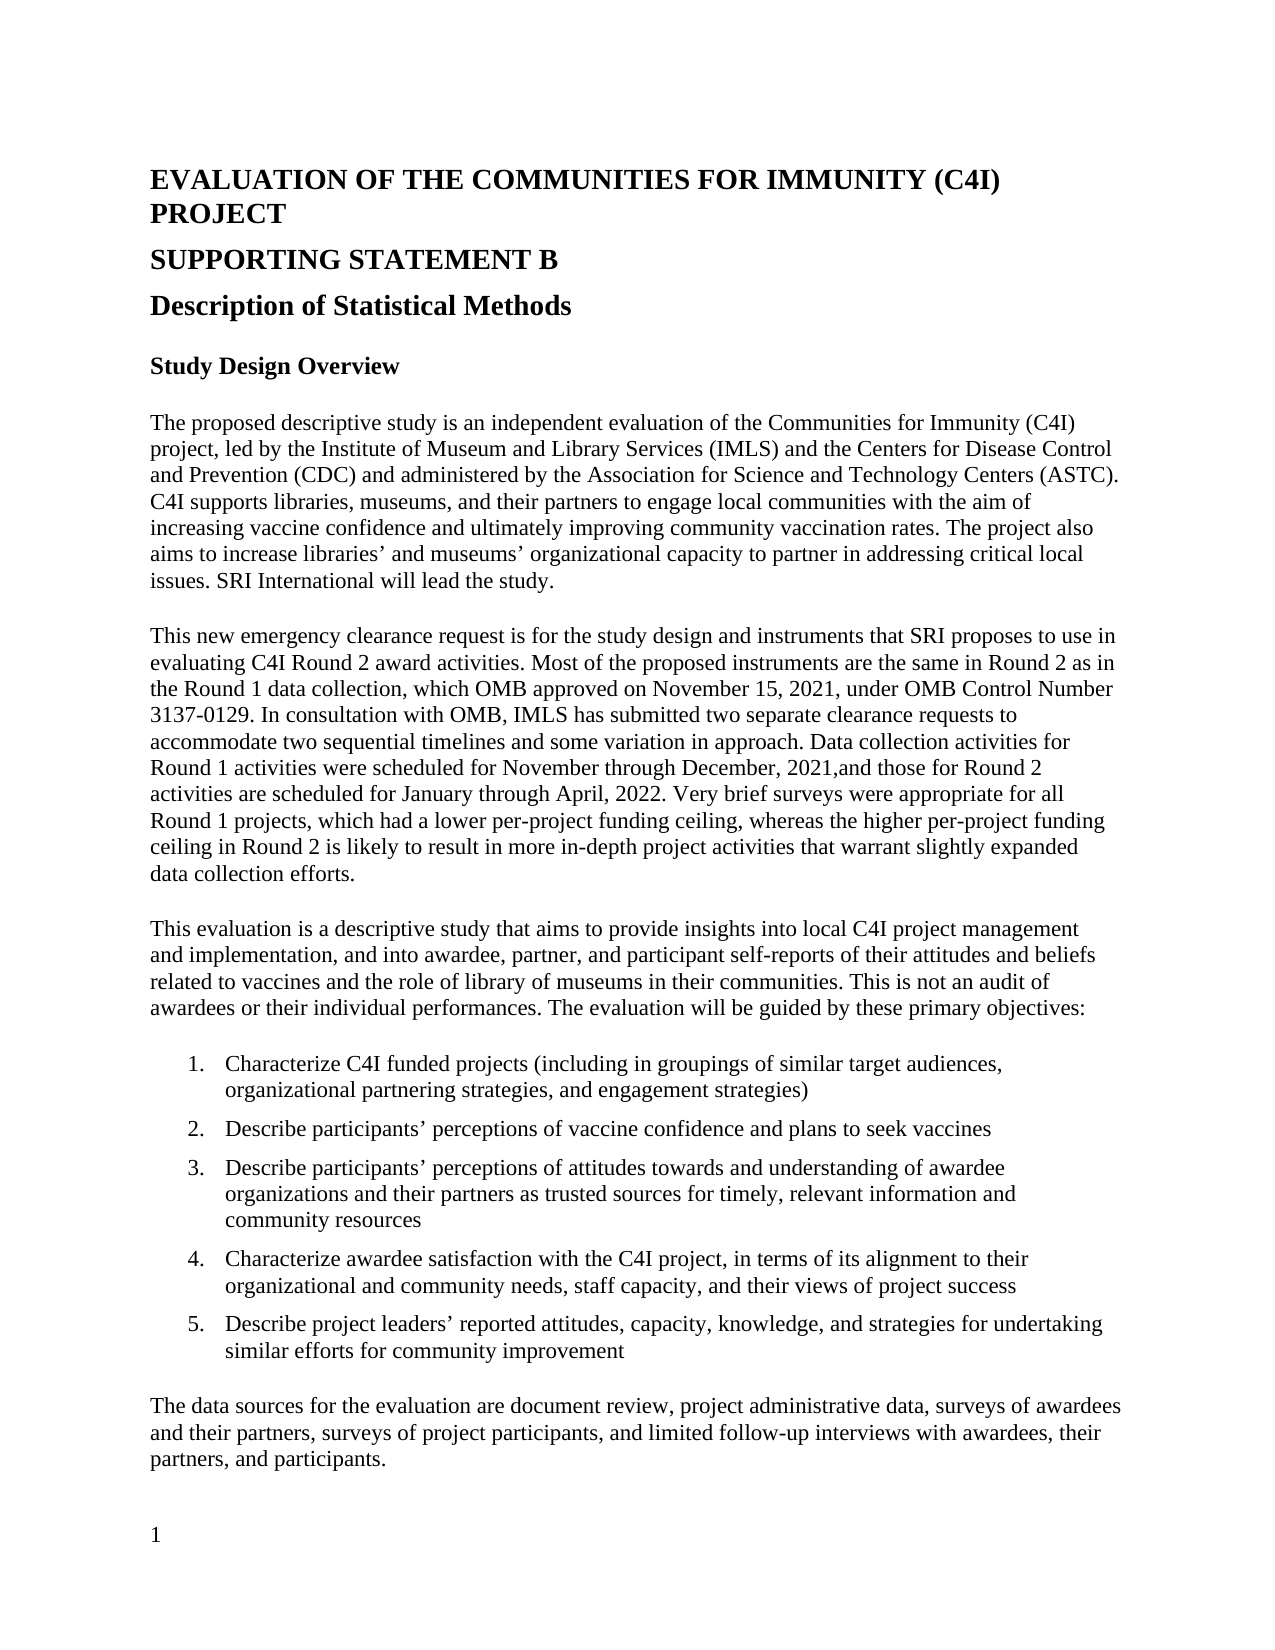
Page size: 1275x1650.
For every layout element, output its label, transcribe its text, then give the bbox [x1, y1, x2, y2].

text The data sources for the evaluation are document review, project administrative data, surveys of awardees and their partners, surveys of project participants, and limited follow-up interviews with awardees, their partners, and participants. [150, 1392, 1125, 1471]
text 3. Describe participants’ perceptions of attitudes towards and understanding of awardee organizations and their partners as trusted sources for timely, relevant information and community resources [187, 1154, 1125, 1233]
text 5. Describe project leaders’ reported attitudes, capacity, knowledge, and strategies for undertaking similar efforts for community improvement [187, 1311, 1125, 1363]
text 2. Describe participants’ perceptions of vaccine confidence and plans to seek vaccines [187, 1115, 1125, 1141]
text The proposed descriptive study is an independent evaluation of the Communities for Immunity (C4I) project, led by the Institute of Museum and Library Services (IMLS) and the Centers for Disease Control and Prevention (CDC) and administered by the Association for Science and Technology Centers (ASTC). C4I supports libraries, museums, and their partners to engage local communities with the aim of increasing vaccine confidence and ultimately improving community vaccination rates. The project also aims to increase libraries’ and museums’ organizational capacity to partner in addressing critical local issues. SRI International will lead the study. [150, 409, 1125, 593]
text Study Design Overview [150, 351, 1117, 379]
text This new emergency clearance request is for the study design and instruments that SRI proposes to use in evaluating C4I Round 2 award activities. Most of the proposed instruments are the same in Round 2 as in the Round 1 data collection, which OMB approved on November 15, 2021, under OMB Control Number 3137-0129. In consultation with OMB, IMLS has submitted two separate clearance requests to accommodate two sequential timelines and some variation in approach. Data collection activities for Round 1 activities were scheduled for November through December, 2021,and those for Round 2 activities are scheduled for January through April, 2022. Very brief surveys were appropriate for all Round 1 projects, which had a lower per-project funding ceiling, whereas the higher per-project funding ceiling in Round 2 is likely to result in more in-depth project activities that warrant slightly expanded data collection efforts. [150, 622, 1117, 886]
text 1. Characterize C4I funded projects (including in groupings of similar target audiences, organizational partnering strategies, and engagement strategies) [187, 1050, 1125, 1102]
title Evaluation of the Communities for Immunity (C4I) PROJECT [150, 162, 1125, 229]
text 4. Characterize awardee satisfaction with the C4I project, in terms of its alignment to their organizational and community needs, staff capacity, and their views of project success [187, 1245, 1125, 1298]
text SUPPORTING STATEMENT B [150, 242, 1117, 276]
text This evaluation is a descriptive study that aims to provide insights into local C4I project management and implementation, and into awardee, partner, and participant self-reports of their attitudes and beliefs related to vaccines and the role of library of museums in their communities. This is not an audit of awardees or their individual performances. The evaluation will be guided by these primary objectives: [150, 915, 1117, 1021]
text Description of Statistical Methods [150, 288, 1117, 322]
